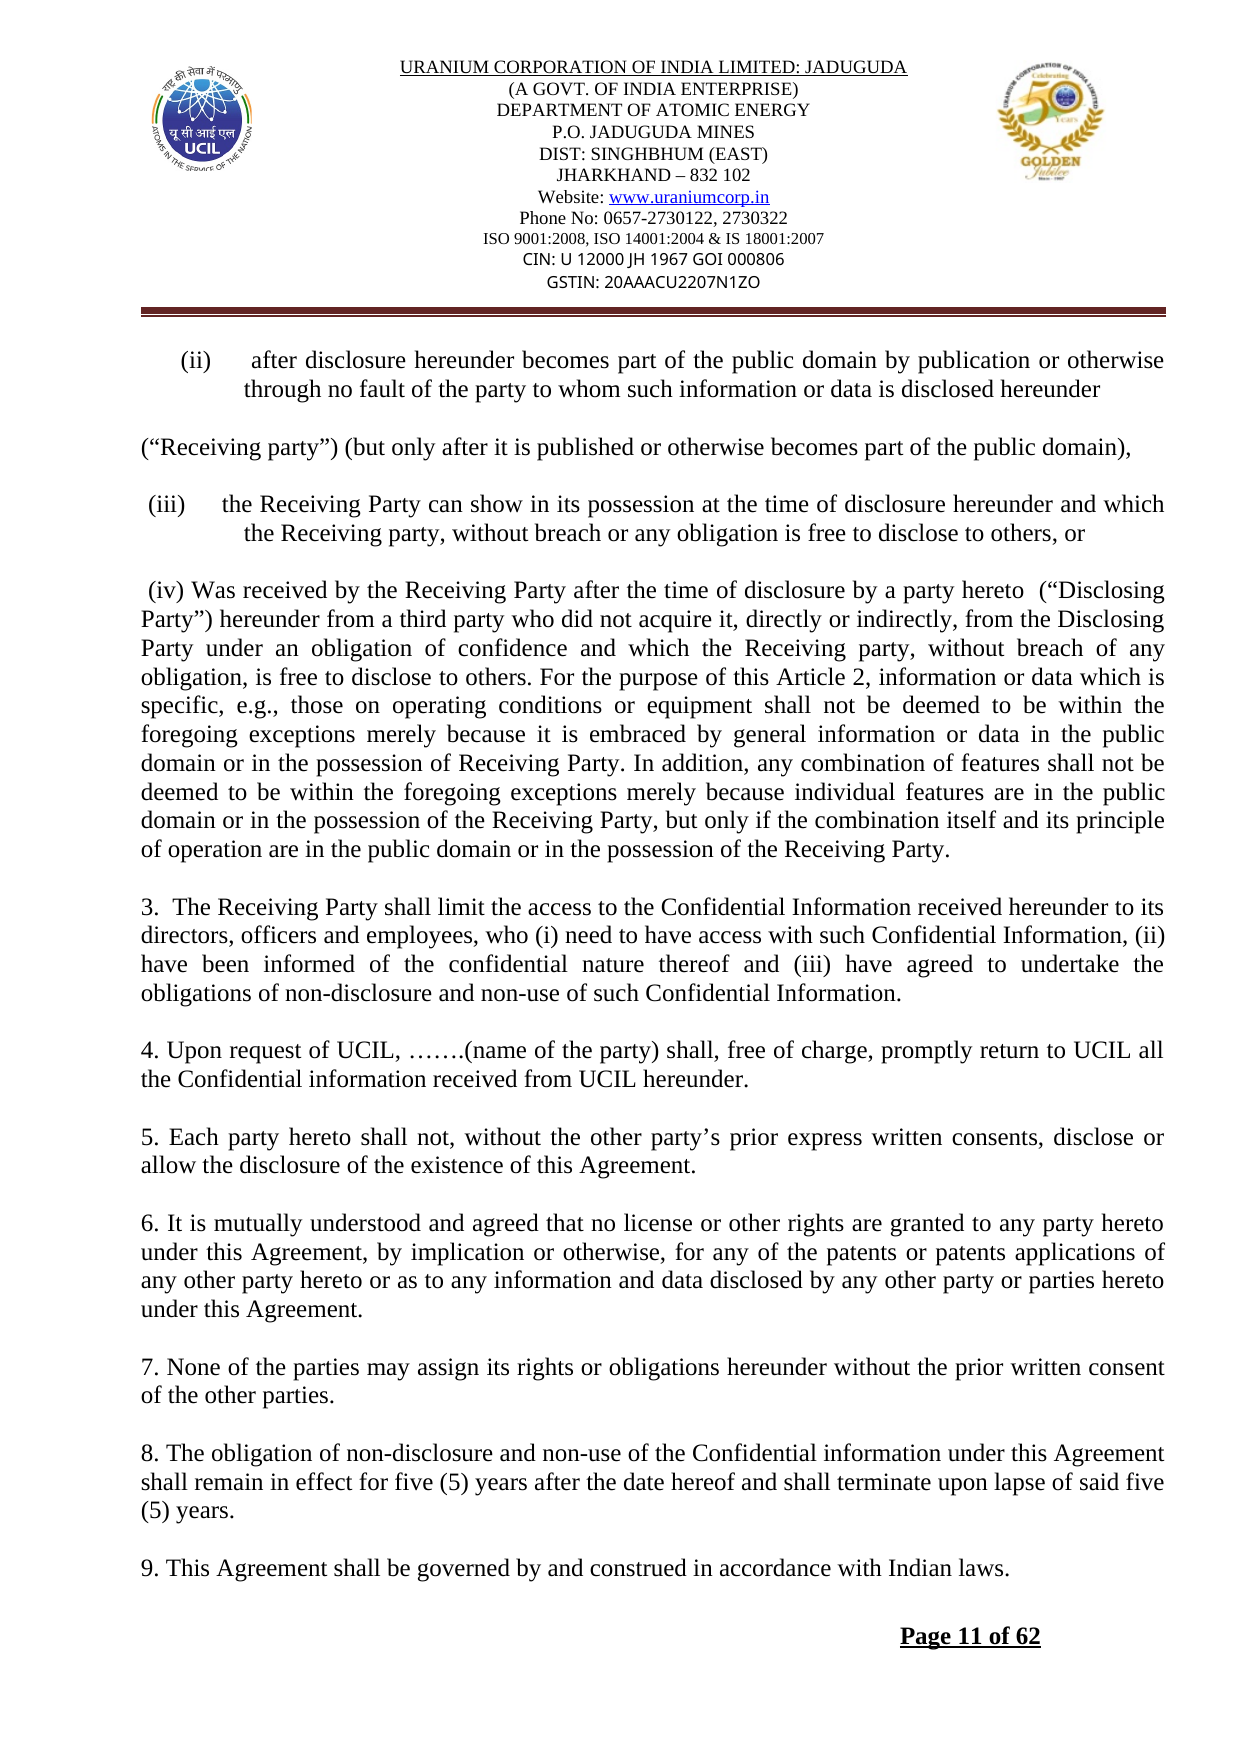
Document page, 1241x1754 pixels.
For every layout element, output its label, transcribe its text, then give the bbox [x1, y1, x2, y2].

text 4. Upon request of UCIL, …….(name of the party) shall, free of charge, promptly return to UCIL all the Confidential information received from UCIL hereunder. [141, 1036, 1166, 1093]
text 6. It is mutually understood and agreed that no license or other rights are granted to any party hereto under this Agreement, by implication or otherwise, for any of the patents or patents applications of any other party hereto or as to any information and data disclosed by any other party or parties hereto under this Agreement. [141, 1208, 1166, 1323]
text 9. This Agreement shall be governed by and construed in accordance with Indian laws. [141, 1553, 1166, 1582]
text 5. Each party hereto shall not, without the other party’s prior express written consents, disclose or allow the disclosure of the existence of this Agreement. [141, 1122, 1166, 1179]
text (“Receiving party”) (but only after it is published or otherwise becomes part of the public domain), [141, 432, 1166, 461]
text 3. The Receiving Party shall limit the access to the Confidential Information received hereunder to its directors, officers and employees, who (i) need to have access with such Confidential Information, (ii) have been informed of the confidential nature thereof and (iii) have agreed to undertake the obligations of non-disclosure and non-use of such Confidential Information. [141, 892, 1166, 1007]
text (iii) the Receiving Party can show in its possession at the time of disclosure hereunder and which the Receiving party, without breach or any obligation is free to disclose to others, or [141, 489, 1166, 547]
text 8. The obligation of non-disclosure and non-use of the Confidential information under this Agreement shall remain in effect for five (5) years after the date hereof and shall terminate upon lapse of said five (5) years. [141, 1438, 1166, 1524]
text (ii) after disclosure hereunder becomes part of the public domain by publication or otherwise through no fault of the party to whom such information or data is disclosed hereunder [141, 346, 1166, 403]
picture [151, 66, 252, 170]
text (iv) Was received by the Receiving Party after the time of disclosure by a party hereto (“Disclosing Party”) hereunder from a third party who did not acquire it, directly or indirectly, from the Disclosing Party under an obligation of confidence and which the Receiving party, without breach of any obligation, is free to disclose to others. For the purpose of this Article 2, information or data which is specific, e.g., those on operating conditions or equipment shall not be deemed to be within the foregoing exceptions merely because it is embraced by general information or data in the public domain or in the possession of Receiving Party. In addition, any combination of features shall not be deemed to be within the foregoing exceptions merely because individual features are in the public domain or in the possession of the Receiving Party, but only if the combination itself and its principle of operation are in the public domain or in the possession of the Receiving Party. [141, 576, 1166, 863]
text 7. None of the parties may assign its rights or obligations hereunder without the prior written consent of the other parties. [141, 1352, 1166, 1409]
picture [995, 60, 1107, 180]
